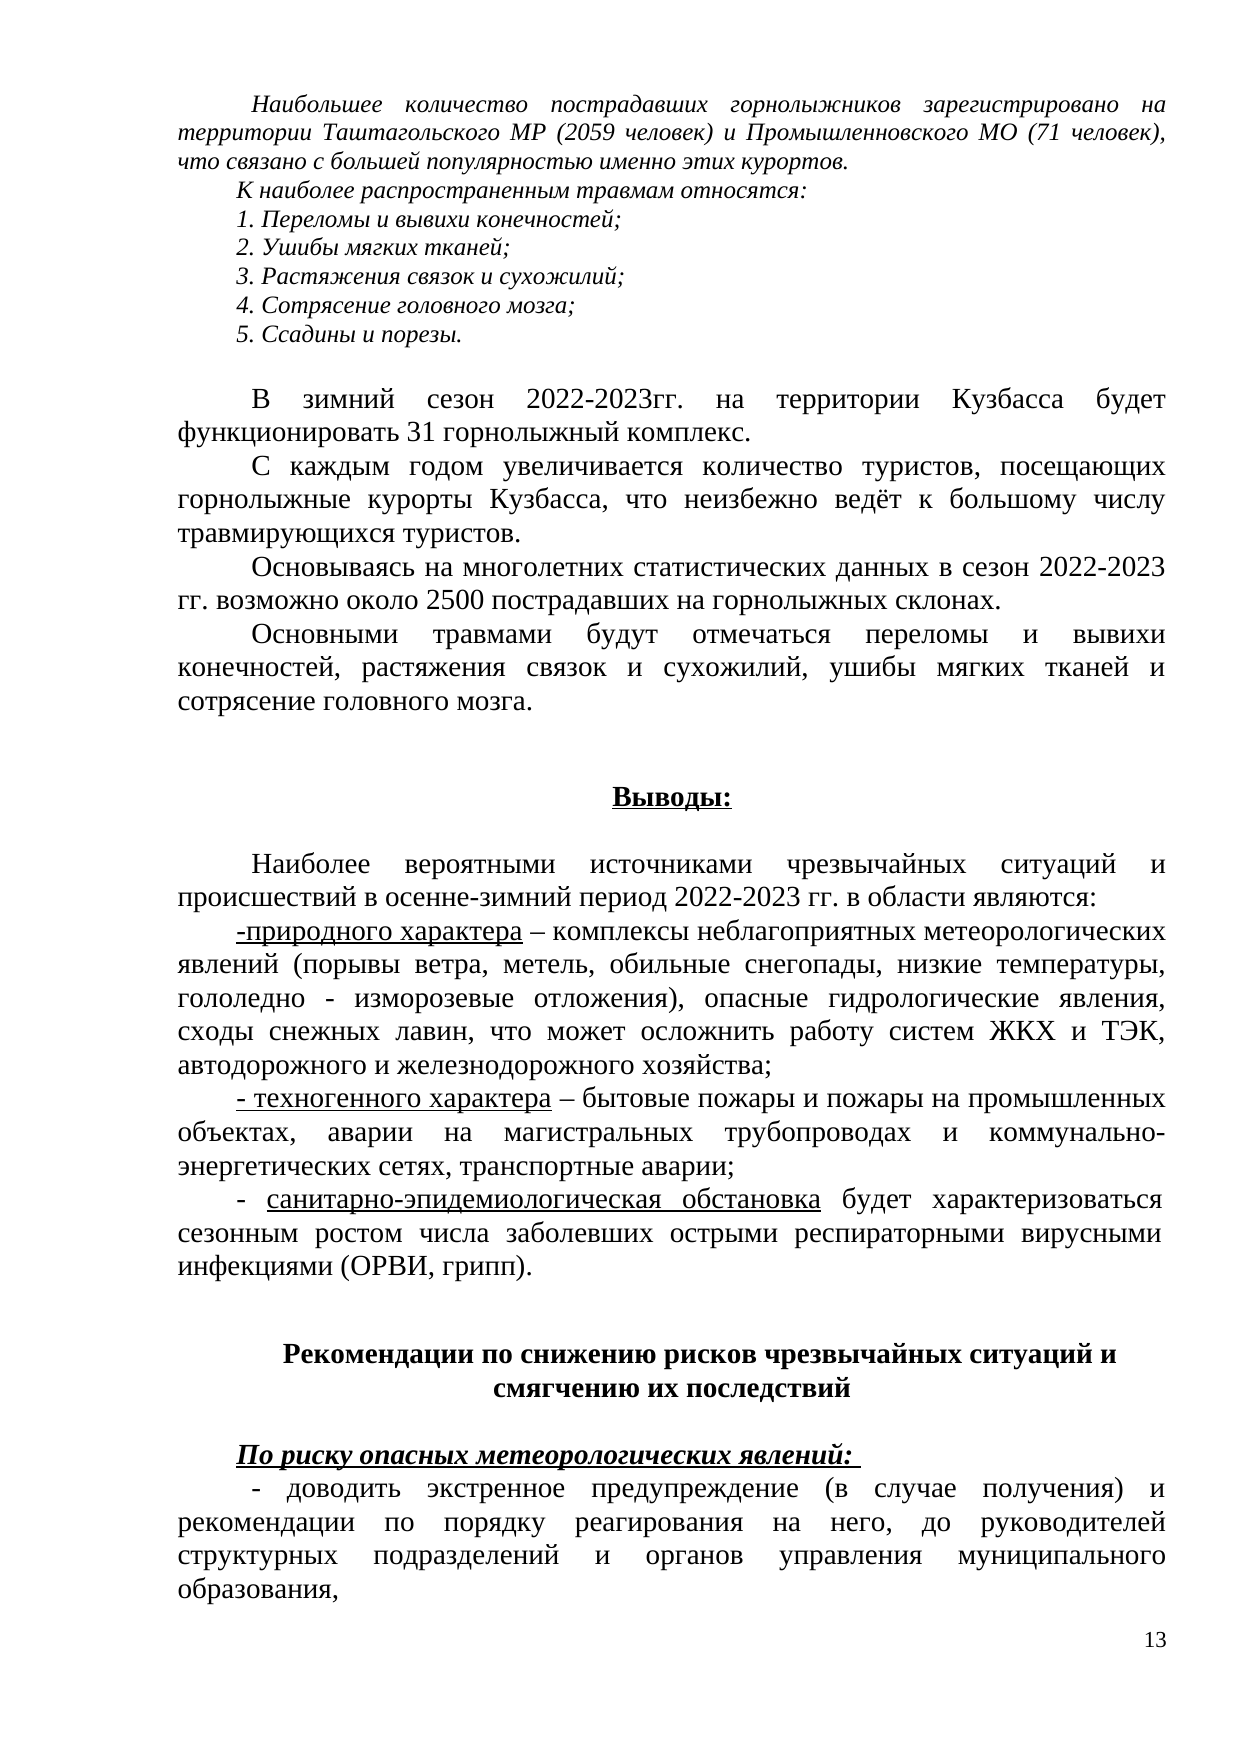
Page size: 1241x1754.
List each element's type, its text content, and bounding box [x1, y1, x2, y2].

text К наиболее распространенным травмам относятся: [177, 175, 1167, 204]
text 2. Ушибы мягких тканей; [177, 232, 1167, 261]
text Выводы: [177, 779, 1167, 812]
text Рекомендации по снижению рисков чрезвычайных ситуаций и смягчению их последствий [177, 1336, 1167, 1403]
text Основными травмами будут отмечаться переломы и вывихи конечностей, растяжения связок и сухожилий, ушибы мягких тканей и сотрясение головного мозга. [177, 616, 1167, 716]
text - техногенного характера – бытовые пожары и пожары на промышленных объектах, аварии на магистральных трубопроводах и коммунально-энергетических сетях, транспортные аварии; [177, 1081, 1167, 1181]
text - санитарно-эпидемиологическая обстановка будет характеризоваться сезонным ростом числа заболевших острыми респираторными вирусными инфекциями (ОРВИ, грипп). [177, 1181, 1162, 1282]
text 1. Переломы и вывихи конечностей; [177, 204, 1167, 232]
text Наиболее вероятными источниками чрезвычайных ситуаций и происшествий в осенне-зимний период 2022-2023 гг. в области являются: [177, 846, 1167, 913]
text Основываясь на многолетних статистических данных в сезон 2022-2023 гг. возможно около 2500 пострадавших на горнолыжных склонах. [177, 549, 1167, 616]
text По риску опасных метеорологических явлений: [177, 1437, 1167, 1470]
text 4. Сотрясение головного мозга; [177, 290, 1167, 319]
text В зимний сезон 2022-2023гг. на территории Кузбасса будет функционировать 31 горнолыжный комплекс. [177, 381, 1167, 448]
text 3. Растяжения связок и сухожилий; [177, 261, 1167, 290]
text С каждым годом увеличивается количество туристов, посещающих горнолыжные курорты Кузбасса, что неизбежно ведёт к большому числу травмирующихся туристов. [177, 448, 1167, 549]
text - доводить экстренное предупреждение (в случае получения) и рекомендации по порядку реагирования на него, до руководителей структурных подразделений и органов управления муниципального образования, [177, 1470, 1167, 1604]
text 5. Ссадины и порезы. [177, 319, 1167, 347]
text -природного характера – комплексы неблагоприятных метеорологических явлений (порывы ветра, метель, обильные снегопады, низкие температуры, гололедно - изморозевые отложения), опасные гидрологические явления, сходы снежных лавин, что может осложнить работу систем ЖКХ и ТЭК, автодорожного и железнодорожного хозяйства; [177, 913, 1167, 1081]
text Наибольшее количество пострадавших горнолыжников зарегистрировано на территории Таштагольского МР (2059 человек) и Промышленновского МО (71 человек), что связано с большей популярностью именно этих курортов. [177, 89, 1167, 175]
